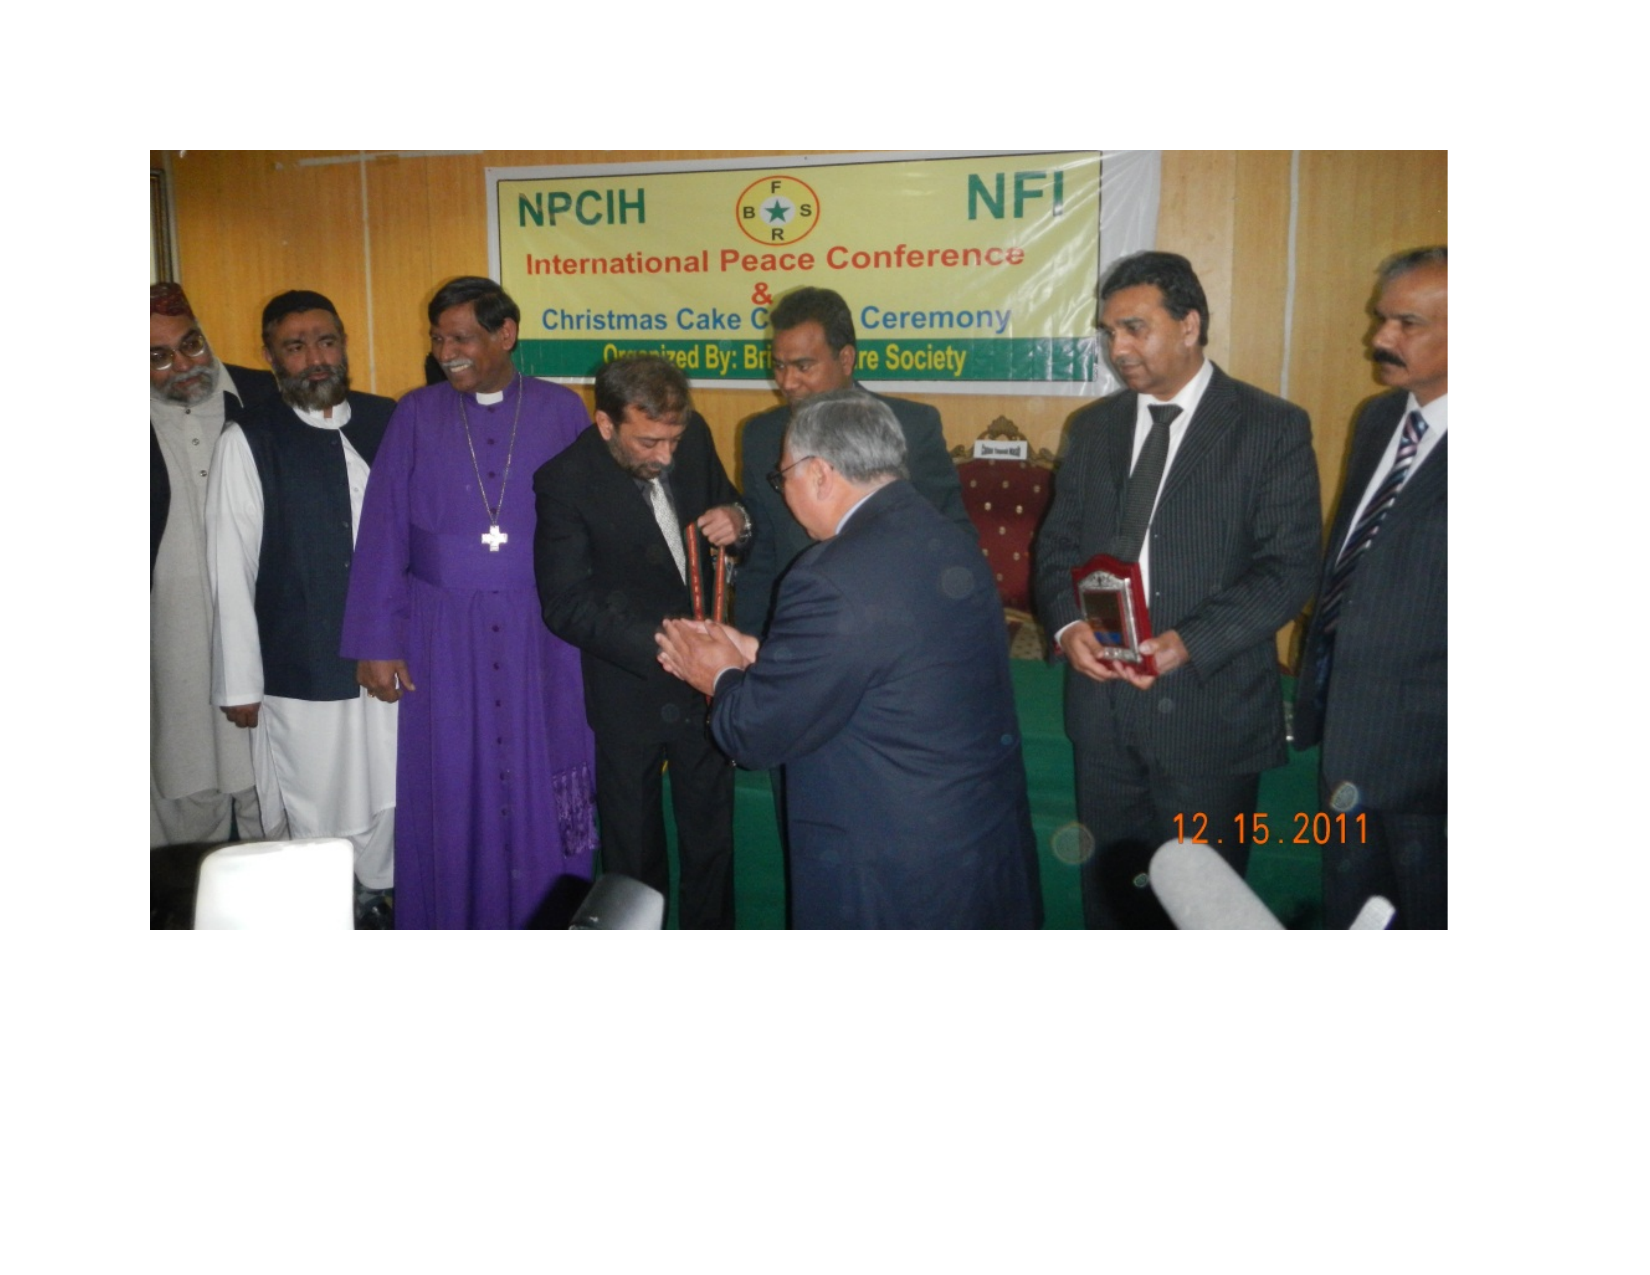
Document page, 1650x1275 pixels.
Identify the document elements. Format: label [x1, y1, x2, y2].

picture [150, 150, 1448, 930]
